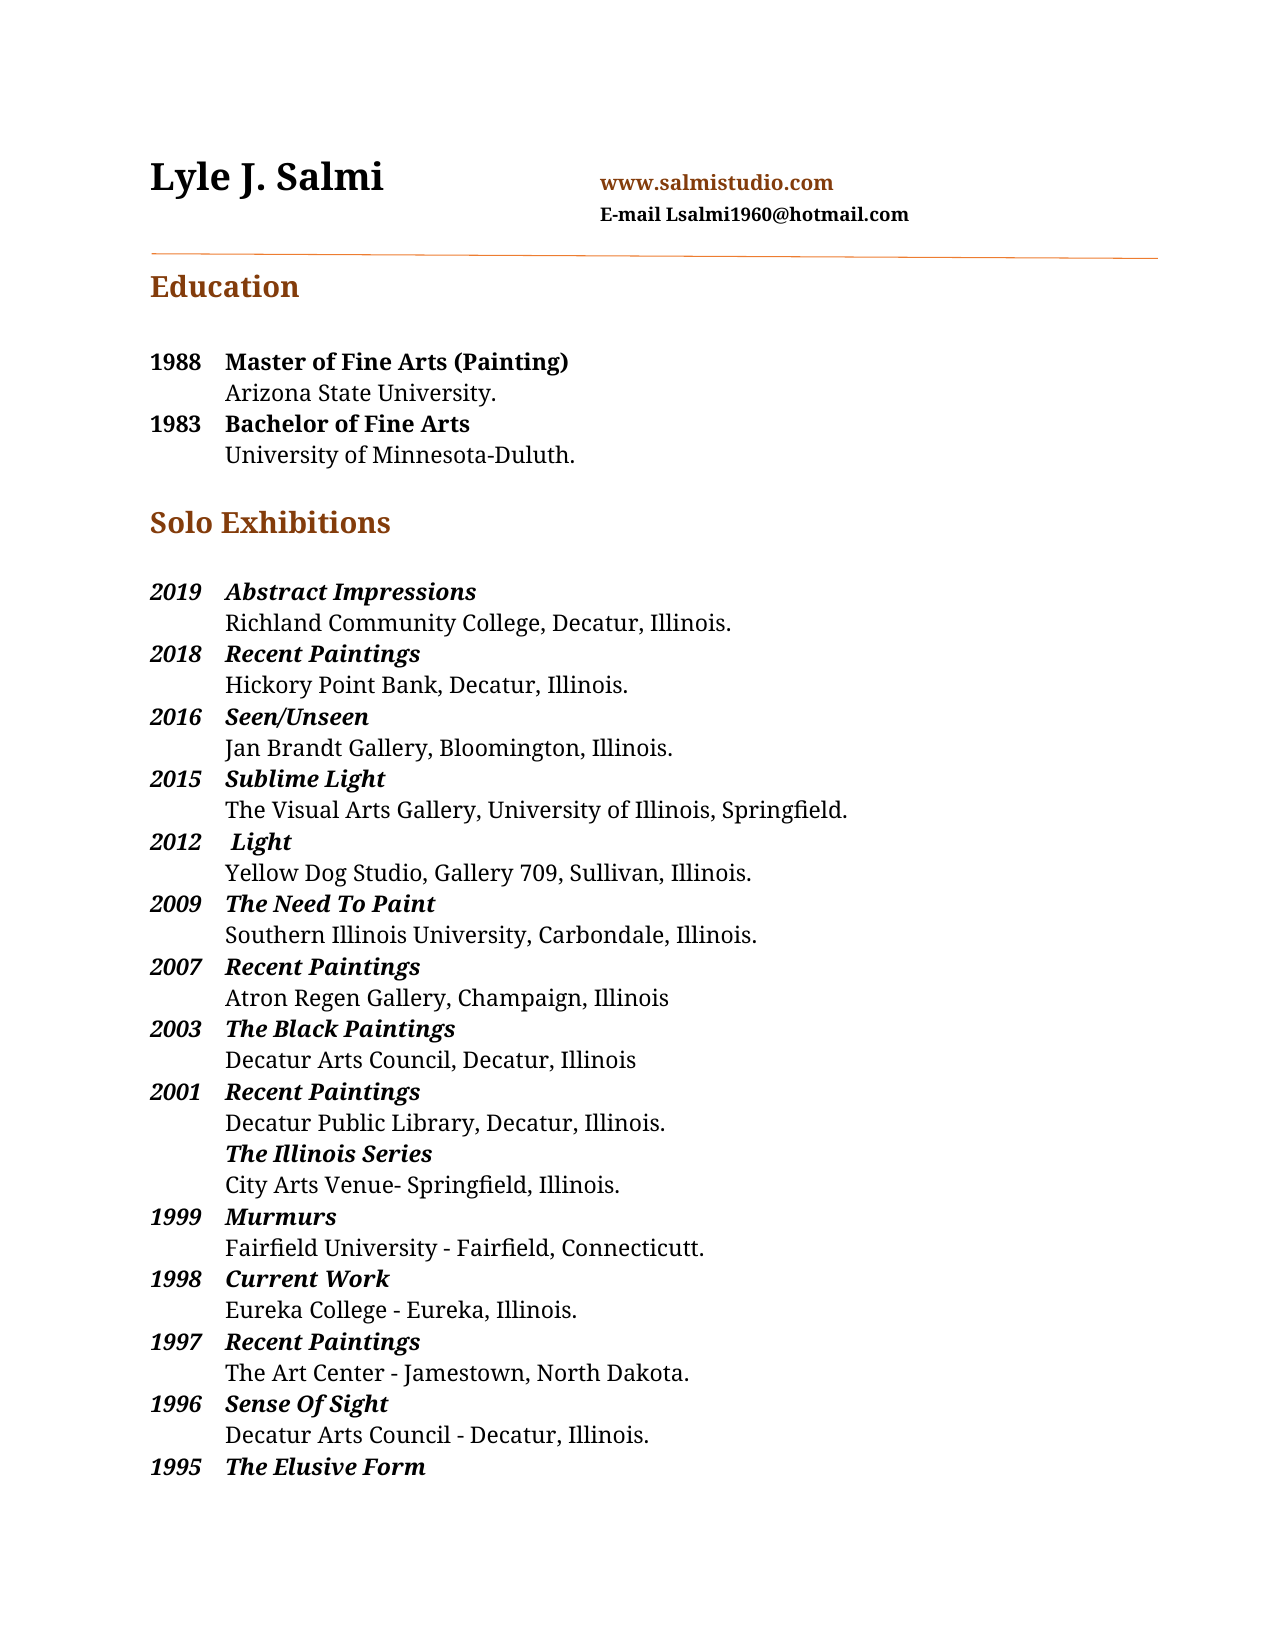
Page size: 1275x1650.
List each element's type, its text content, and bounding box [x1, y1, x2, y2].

text The Illinois Series [150, 1138, 1125, 1169]
text 1996 Sense Of Sight [150, 1388, 1125, 1419]
text Fairfield University - Fairfield, Connecticutt. [150, 1232, 1125, 1263]
text Atron Regen Gallery, Champaign, Illinois [150, 982, 1125, 1013]
text E-mail Lsalmi1960@hotmail.com [150, 201, 1125, 227]
text Eureka College - Eureka, Illinois. [150, 1294, 1125, 1326]
text 1998 Current Work [150, 1263, 1125, 1294]
text 1995 The Elusive Form [150, 1451, 1125, 1482]
text 2016 Seen/Unseen [150, 701, 1125, 732]
text 2019 Abstract Impressions [150, 576, 1125, 607]
text 2018 Recent Paintings [150, 638, 1125, 669]
text The Visual Arts Gallery, University of Illinois, Springfield. [150, 794, 1125, 826]
text 1983 Bachelor of Fine Arts [150, 408, 1125, 439]
text 1988 Master of Fine Arts (Painting) [150, 346, 1125, 377]
text Decatur Arts Council, Decatur, Illinois [150, 1044, 1125, 1076]
text Jan Brandt Gallery, Bloomington, Illinois. [150, 732, 1125, 763]
text Hickory Point Bank, Decatur, Illinois. [150, 669, 1125, 701]
text Education [150, 266, 1125, 306]
text City Arts Venue- Springfield, Illinois. [150, 1169, 1125, 1201]
text Southern Illinois University, Carbondale, Illinois. [150, 919, 1125, 951]
text Richland Community College, Decatur, Illinois. [150, 607, 1125, 638]
text Lyle J. Salmi www.salmistudio.com [150, 150, 1125, 201]
text 2012 Light [150, 826, 1125, 857]
text 1999 Murmurs [150, 1201, 1125, 1232]
text University of Minnesota-Duluth. [150, 439, 1125, 471]
text 2015 Sublime Light [150, 763, 1125, 794]
text 2009 The Need To Paint [150, 888, 1125, 919]
text 2007 Recent Paintings [150, 951, 1125, 982]
text Decatur Public Library, Decatur, Illinois. [150, 1107, 1125, 1138]
text 1997 Recent Paintings [150, 1326, 1125, 1357]
text The Art Center - Jamestown, North Dakota. [150, 1357, 1125, 1388]
text Decatur Arts Council - Decatur, Illinois. [150, 1419, 1125, 1451]
text Arizona State University. [150, 377, 1125, 408]
text 2003 The Black Paintings [150, 1013, 1125, 1044]
text 2001 Recent Paintings [150, 1076, 1125, 1107]
text Solo Exhibitions [150, 502, 1125, 542]
text Yellow Dog Studio, Gallery 709, Sullivan, Illinois. [150, 857, 1125, 888]
